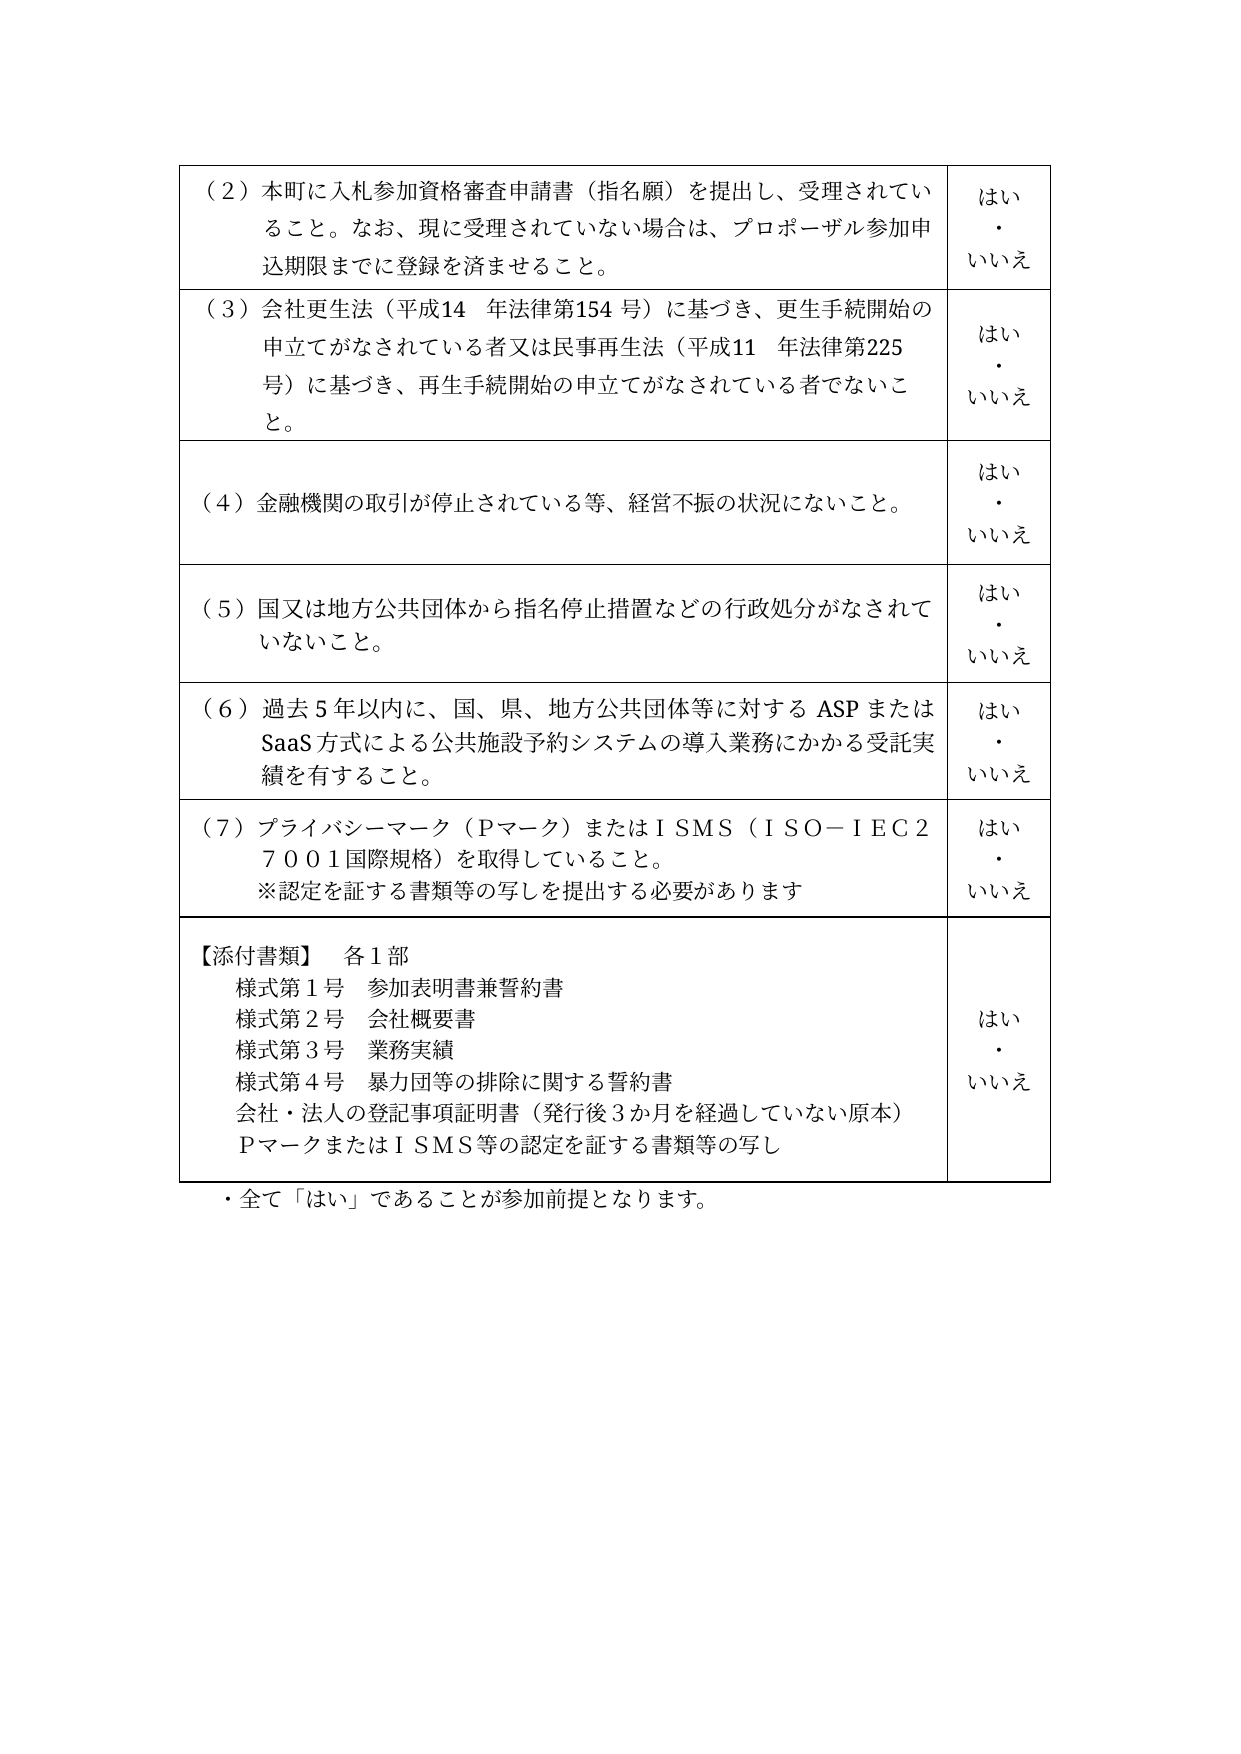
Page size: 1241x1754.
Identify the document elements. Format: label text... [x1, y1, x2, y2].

table_cell 【添付書類】 各１部 様式第１号 参加表明書兼誓約書 様式第２号 会社概要書 様式第３号 業務実績 様式第４号 暴力団等の排除に関する誓約書 会社・法人の登記事項証明書（発行後３か月を経過していない原本） ＰマークまたはＩＳＭＳ等の認定を証する書類等の写し [180, 918, 947, 1181]
table_cell はい ・ いいえ [948, 918, 1050, 1181]
text ・全て「はい」であることが参加前提となります。 [150, 1182, 1090, 1214]
table_cell （５）国又は地方公共団体から指名停止措置などの行政処分がなされていないこと。 [180, 565, 947, 682]
table_cell （６）過去5年以内に、国、県、地方公共団体等に対するASPまたはSaaS方式による公共施設予約システムの導入業務にかかる受託実績を有すること。 [180, 683, 947, 799]
table_cell はい ・ いいえ [948, 166, 1050, 289]
table_cell （２）本町に入札参加資格審査申請書（指名願）を提出し、受理されていること。なお、現に受理されていない場合は、プロポーザル参加申込期限までに登録を済ませること。 [180, 166, 947, 289]
table_cell はい ・ いいえ [948, 800, 1050, 916]
table_cell はい ・ いいえ [948, 441, 1050, 564]
table_cell （７）プライバシーマーク（Ｐマーク）またはＩＳＭＳ（ＩＳＯ－ＩＥＣ２７００１国際規格）を取得していること。 ※認定を証する書類等の写しを提出する必要があります [180, 800, 947, 916]
table_cell （４）金融機関の取引が停止されている等、経営不振の状況にないこと。 [180, 441, 947, 564]
table_cell はい ・ いいえ [948, 683, 1050, 799]
table_cell はい ・ いいえ [948, 565, 1050, 682]
table_cell はい ・ いいえ [948, 290, 1050, 440]
table_cell （３）会社更生法（平成14年法律第154号）に基づき、更生手続開始の申立てがなされている者又は民事再生法（平成11年法律第225号）に基づき、再生手続開始の申立てがなされている者でないこと。 [180, 290, 947, 440]
